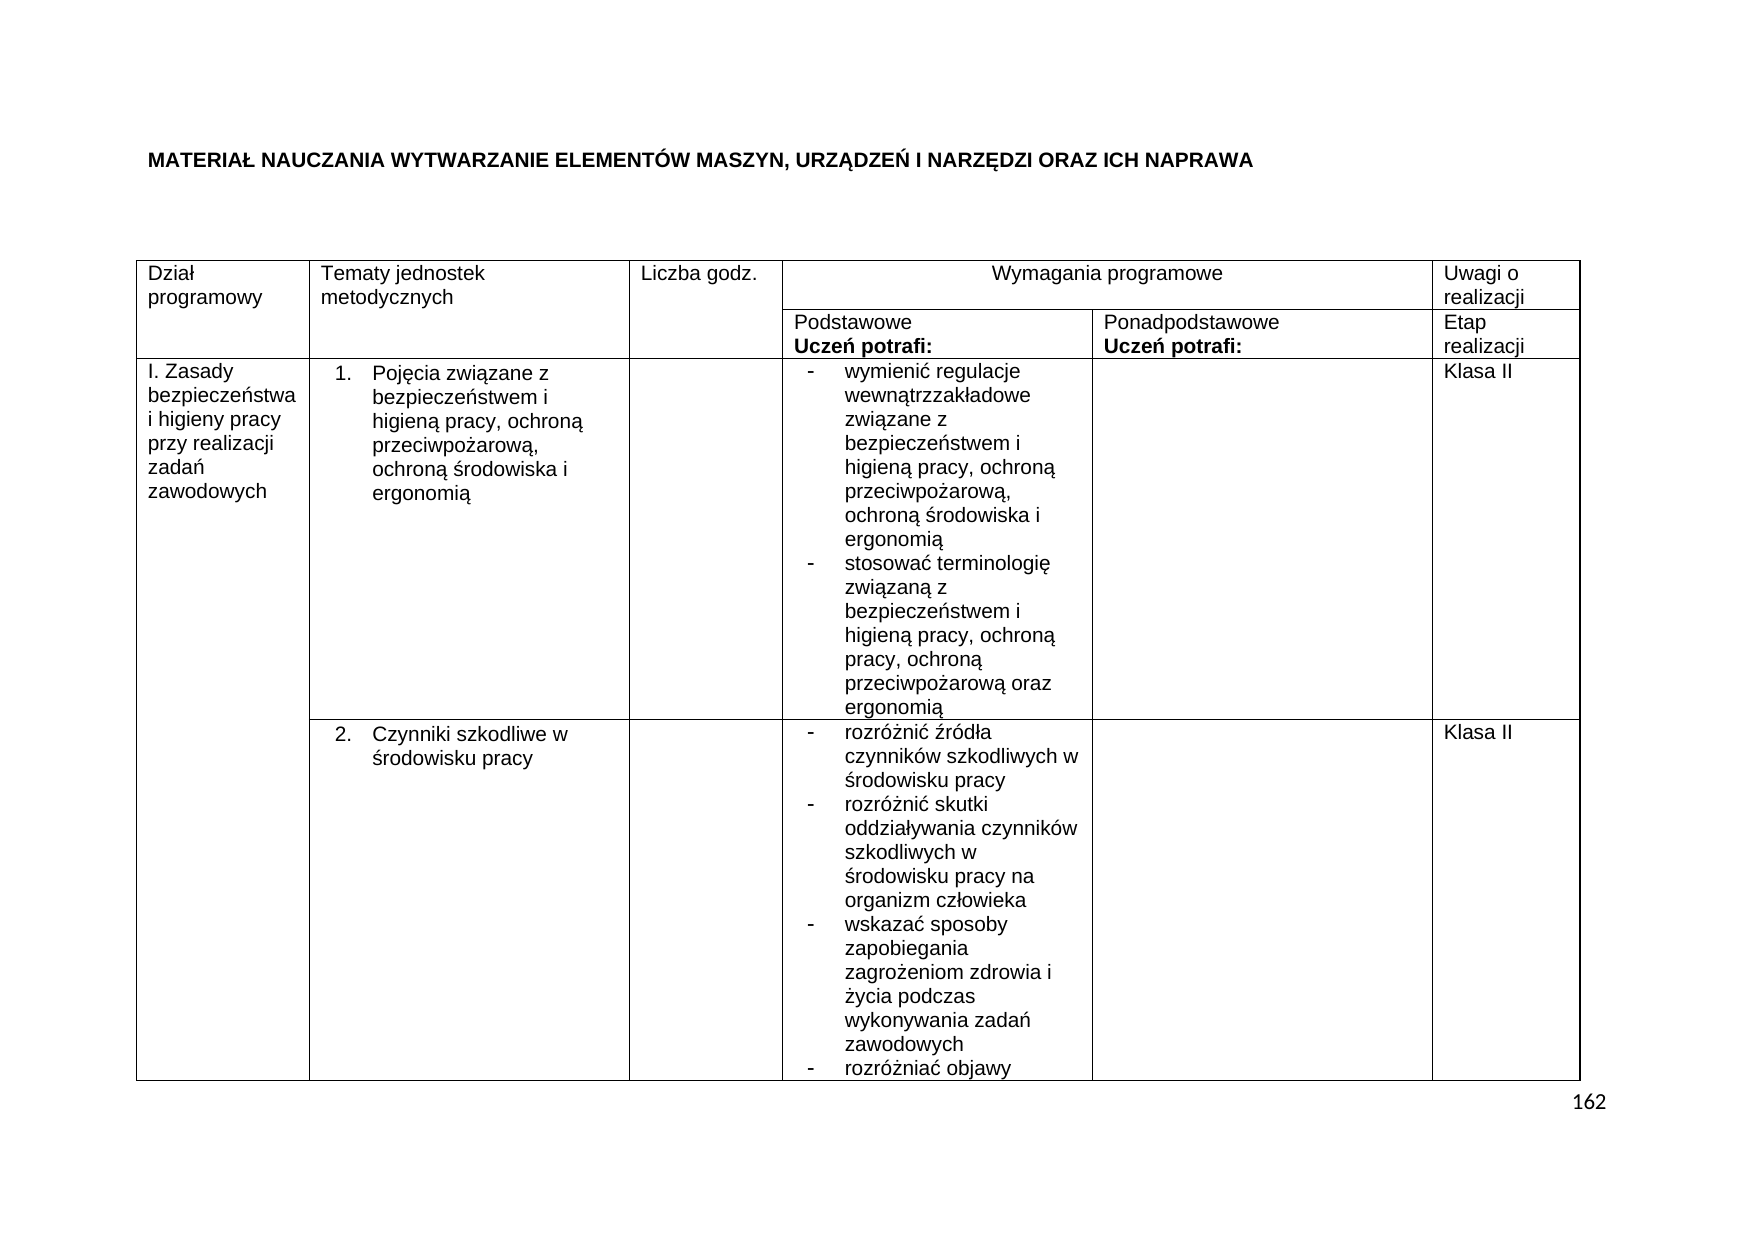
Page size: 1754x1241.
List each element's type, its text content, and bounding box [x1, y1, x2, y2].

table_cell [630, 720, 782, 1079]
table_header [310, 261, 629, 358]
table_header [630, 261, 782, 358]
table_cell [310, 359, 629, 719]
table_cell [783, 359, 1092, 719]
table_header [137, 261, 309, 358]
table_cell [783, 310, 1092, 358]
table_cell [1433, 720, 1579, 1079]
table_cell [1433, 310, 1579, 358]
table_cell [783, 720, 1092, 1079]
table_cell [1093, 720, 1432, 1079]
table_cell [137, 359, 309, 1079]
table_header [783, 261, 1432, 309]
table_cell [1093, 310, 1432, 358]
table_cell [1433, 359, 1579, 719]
text MATERIAŁ NAUCZANIA WYTWARZANIE ELEMENTÓW MASZYN, URZĄDZEŃ I NARZĘDZI ORAZ ICH NAPRAWA [148, 148, 1606, 172]
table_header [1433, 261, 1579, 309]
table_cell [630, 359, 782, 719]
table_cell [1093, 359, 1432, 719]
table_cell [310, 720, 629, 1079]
